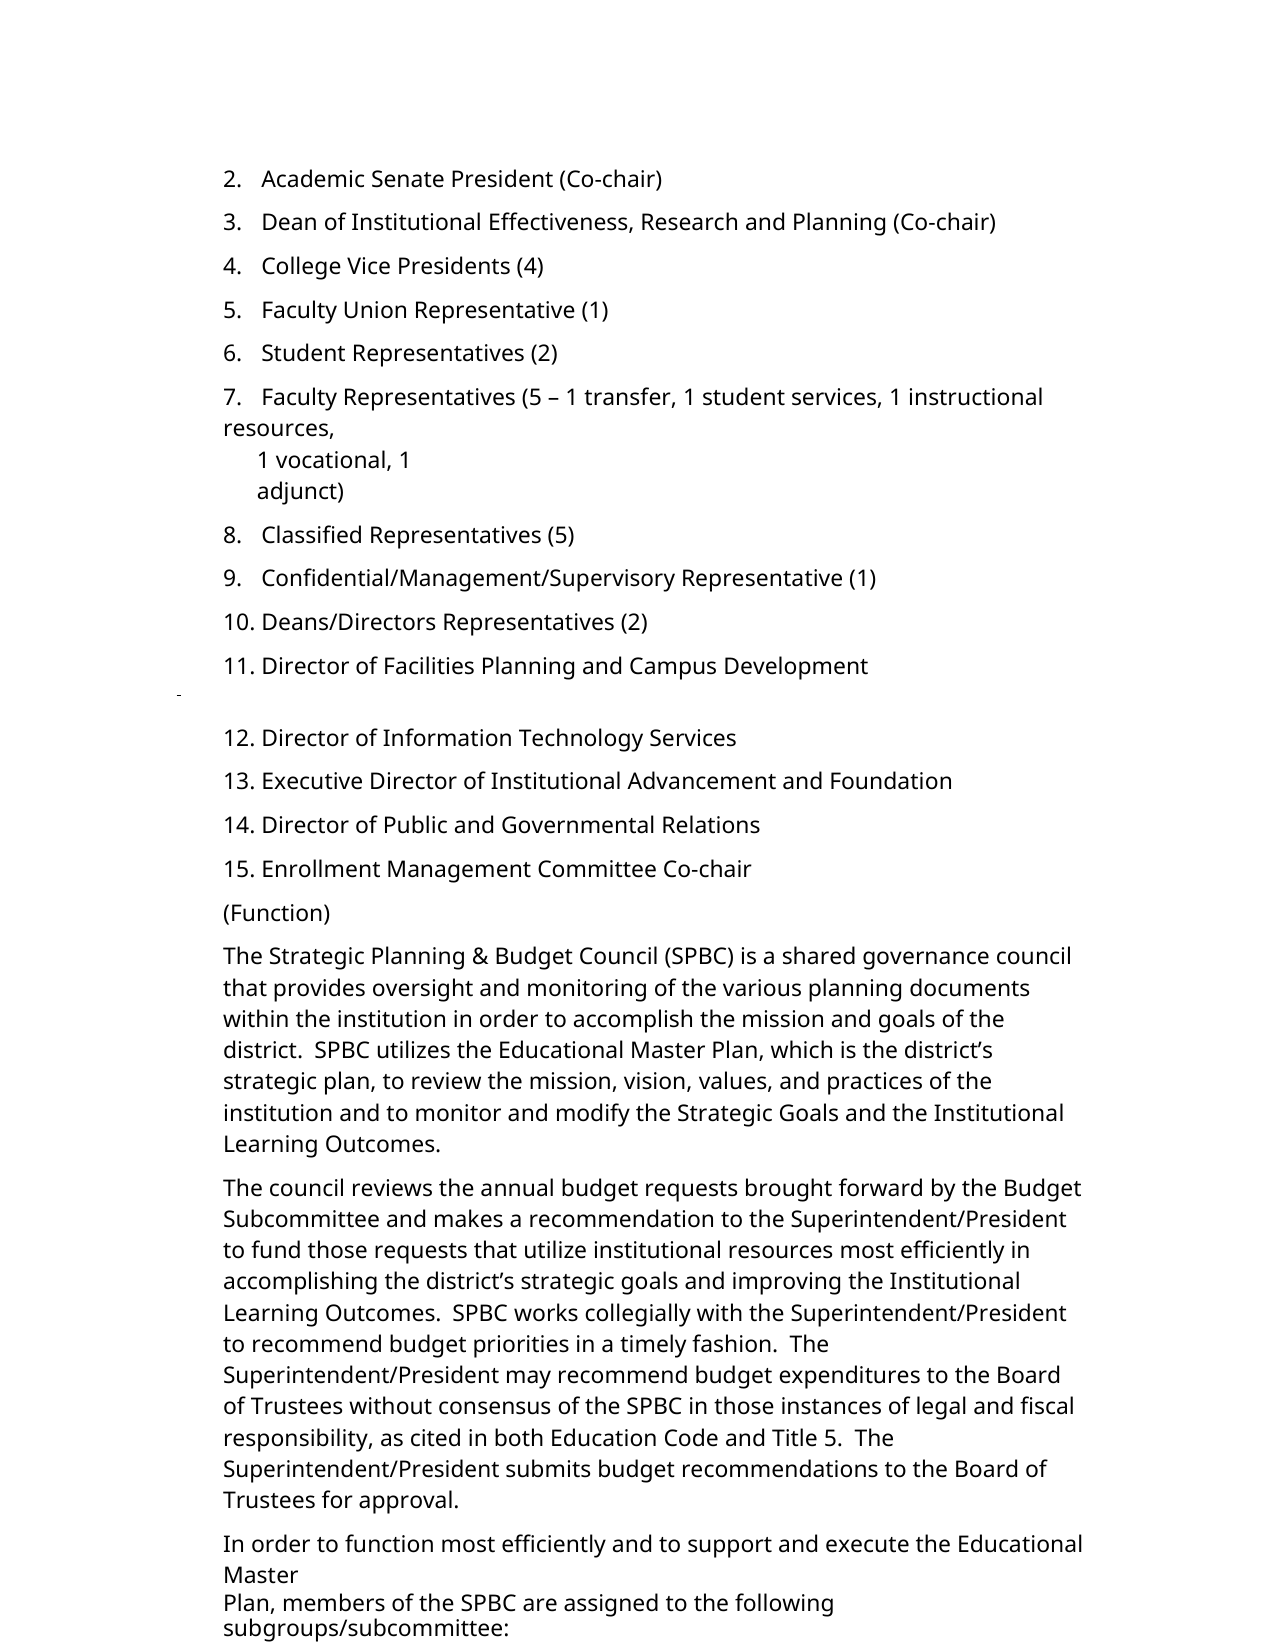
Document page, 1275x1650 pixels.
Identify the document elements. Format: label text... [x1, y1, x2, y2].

text In order to function most efficiently and to support and execute the Educational Master [223, 1528, 1102, 1590]
text 7. Faculty Representatives (5 – 1 transfer, 1 student services, 1 instructional resources, [223, 381, 1102, 444]
text 11. Director of Facilities Planning and Campus Development [223, 650, 1102, 681]
text 12. Director of Information Technology Services [223, 722, 1102, 753]
text 9. Confidential/Management/Supervisory Representative (1) [223, 562, 1102, 594]
text 8. Classified Representatives (5) [223, 519, 1102, 550]
text 5. Faculty Union Representative (1) [223, 294, 1102, 325]
text 10. Deans/Directors Representatives (2) [223, 606, 1102, 637]
text 6. Student Representatives (2) [223, 337, 1102, 369]
text 15. Enrollment Management Committee Co-chair [223, 853, 1102, 884]
text (Function) [223, 897, 1102, 928]
text 2. Academic Senate President (Co-chair) [223, 162, 1102, 194]
text The council reviews the annual budget requests brought forward by the Budget Subcommittee and makes a recommendation to the Superintendent/President to fund those requests that utilize institutional resources most efficiently in accomplishing the district’s strategic goals and improving the Institutional Learning Outcomes. SPBC works collegially with the Superintendent/President to recommend budget priorities in a timely fashion. The Superintendent/President may recommend budget expenditures to the Board of Trustees without consensus of the SPBC in those instances of legal and fiscal responsibility, as cited in both Education Code and Title 5. The [223, 1172, 1086, 1453]
text 3. Dean of Institutional Effectiveness, Research and Planning (Co-chair) [223, 206, 1102, 237]
text The Strategic Planning & Budget Council (SPBC) is a shared governance council that provides oversight and monitoring of the various planning documents within the institution in order to accomplish the mission and goals of the district. SPBC utilizes the Educational Master Plan, which is the district’s strategic plan, to review the mission, vision, values, and practices of the institution and to monitor and modify the Strategic Goals and the Institutional Learning Outcomes. [223, 940, 1079, 1159]
text 4. College Vice Presidents (4) [223, 250, 1102, 281]
text 13. Executive Director of Institutional Advancement and Foundation [223, 765, 1102, 797]
text 14. Director of Public and Governmental Relations [223, 809, 1102, 840]
text Superintendent/President submits budget recommendations to the Board of Trustees for approval. [223, 1453, 1091, 1515]
text Plan, members of the SPBC are assigned to the following subgroups/subcommittee: [223, 1590, 1102, 1642]
text 1 vocational, 1 adjunct) [257, 444, 496, 506]
